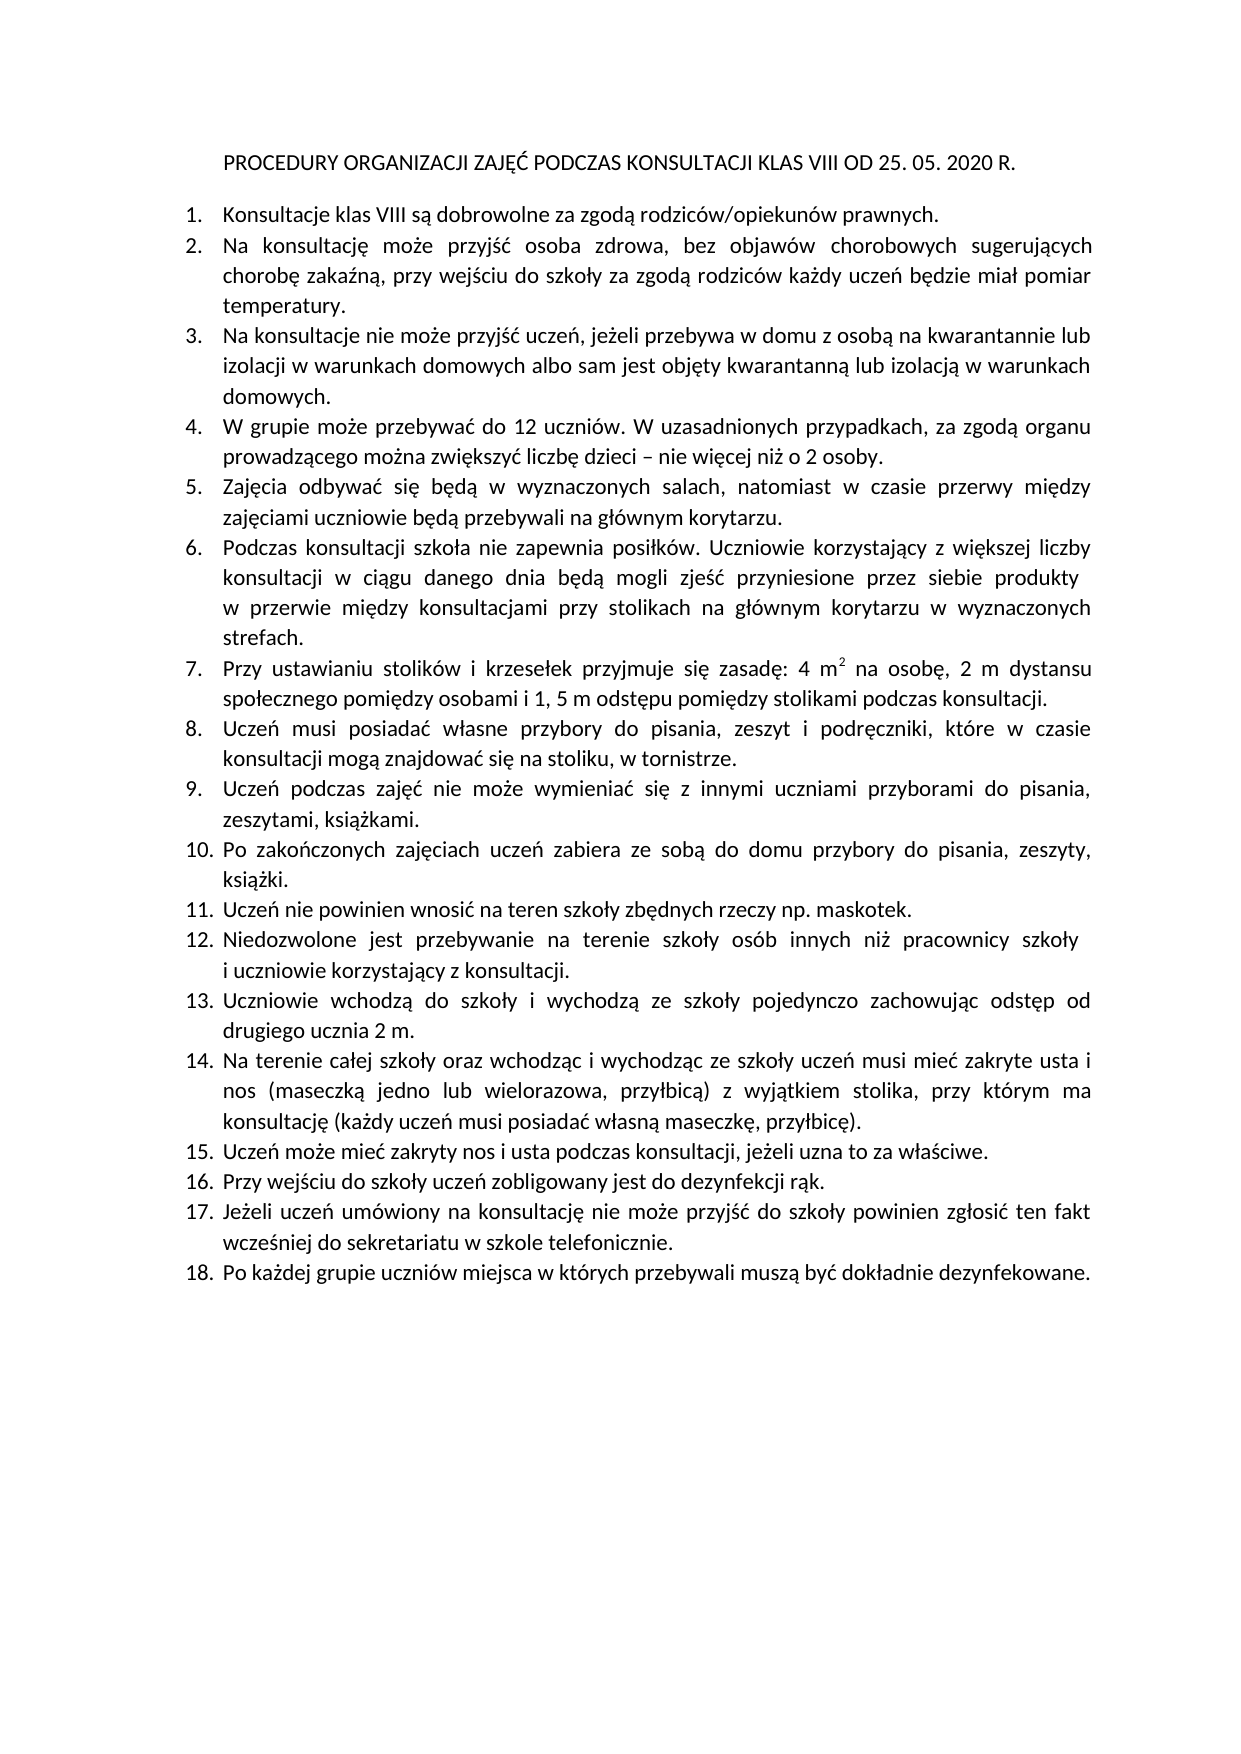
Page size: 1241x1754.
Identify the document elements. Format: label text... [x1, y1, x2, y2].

list Uczeń nie powinien wnosić na teren szkoły zbędnych rzeczy np. maskotek. [185, 895, 1093, 923]
list Przy ustawianiu stolików i krzesełek przyjmuje się zasadę: 4 m2 na osobę, 2 m dystansu społecznego pomiędzy osobami i 1, 5 m odstępu pomiędzy stolikami podczas konsultacji. [185, 654, 1093, 712]
list Konsultacje klas VIII są dobrowolne za zgodą rodziców/opiekunów prawnych. [185, 201, 1093, 229]
list Na konsultację może przyjść osoba zdrowa, bez objawów chorobowych sugerujących chorobę zakaźną, przy wejściu do szkoły za zgodą rodziców każdy uczeń będzie miał pomiar temperatury. [185, 231, 1093, 319]
list Uczeń podczas zajęć nie może wymieniać się z innymi uczniami przyborami do pisania, zeszytami, książkami. [185, 774, 1093, 833]
list Uczeń musi posiadać własne przybory do pisania, zeszyt i podręczniki, które w czasie konsultacji mogą znajdować się na stoliku, w tornistrze. [185, 714, 1093, 772]
list Zajęcia odbywać się będą w wyznaczonych salach, natomiast w czasie przerwy między zajęciami uczniowie będą przebywali na głównym korytarzu. [185, 472, 1093, 531]
list Jeżeli uczeń umówiony na konsultację nie może przyjść do szkoły powinien zgłosić ten fakt wcześniej do sekretariatu w szkole telefonicznie. [185, 1197, 1093, 1256]
list Uczeń może mieć zakryty nos i usta podczas konsultacji, jeżeli uzna to za właściwe. [185, 1137, 1093, 1165]
list Po zakończonych zajęciach uczeń zabiera ze sobą do domu przybory do pisania, zeszyty, książki. [185, 835, 1093, 893]
list Na konsultacje nie może przyjść uczeń, jeżeli przebywa w domu z osobą na kwarantannie lub izolacji w warunkach domowych albo sam jest objęty kwarantanną lub izolacją w warunkach domowych. [185, 321, 1093, 410]
list W grupie może przebywać do 12 uczniów. W uzasadnionych przypadkach, za zgodą organu prowadzącego można zwiększyć liczbę dzieci – nie więcej niż o 2 osoby. [185, 412, 1093, 470]
text PROCEDURY ORGANIZACJI ZAJĘĆ PODCZAS KONSULTACJI KLAS VIII OD 25. 05. 2020 R. [148, 148, 1093, 176]
list Podczas konsultacji szkoła nie zapewnia posiłków. Uczniowie korzystający z większej liczby konsultacji w ciągu danego dnia będą mogli zjeść przyniesione przez siebie produkty w przerwie między konsultacjami przy stolikach na głównym korytarzu w wyznaczonych strefach. [185, 533, 1093, 652]
list Przy wejściu do szkoły uczeń zobligowany jest do dezynfekcji rąk. [185, 1167, 1093, 1195]
list Na terenie całej szkoły oraz wchodząc i wychodząc ze szkoły uczeń musi mieć zakryte usta i nos (maseczką jedno lub wielorazowa, przyłbicą) z wyjątkiem stolika, przy którym ma konsultację (każdy uczeń musi posiadać własną maseczkę, przyłbicę). [185, 1046, 1093, 1135]
list Po każdej grupie uczniów miejsca w których przebywali muszą być dokładnie dezynfekowane. [185, 1258, 1093, 1286]
list Uczniowie wchodzą do szkoły i wychodzą ze szkoły pojedynczo zachowując odstęp od drugiego ucznia 2 m. [185, 986, 1093, 1044]
list Niedozwolone jest przebywanie na terenie szkoły osób innych niż pracownicy szkoły i uczniowie korzystający z konsultacji. [185, 926, 1093, 984]
